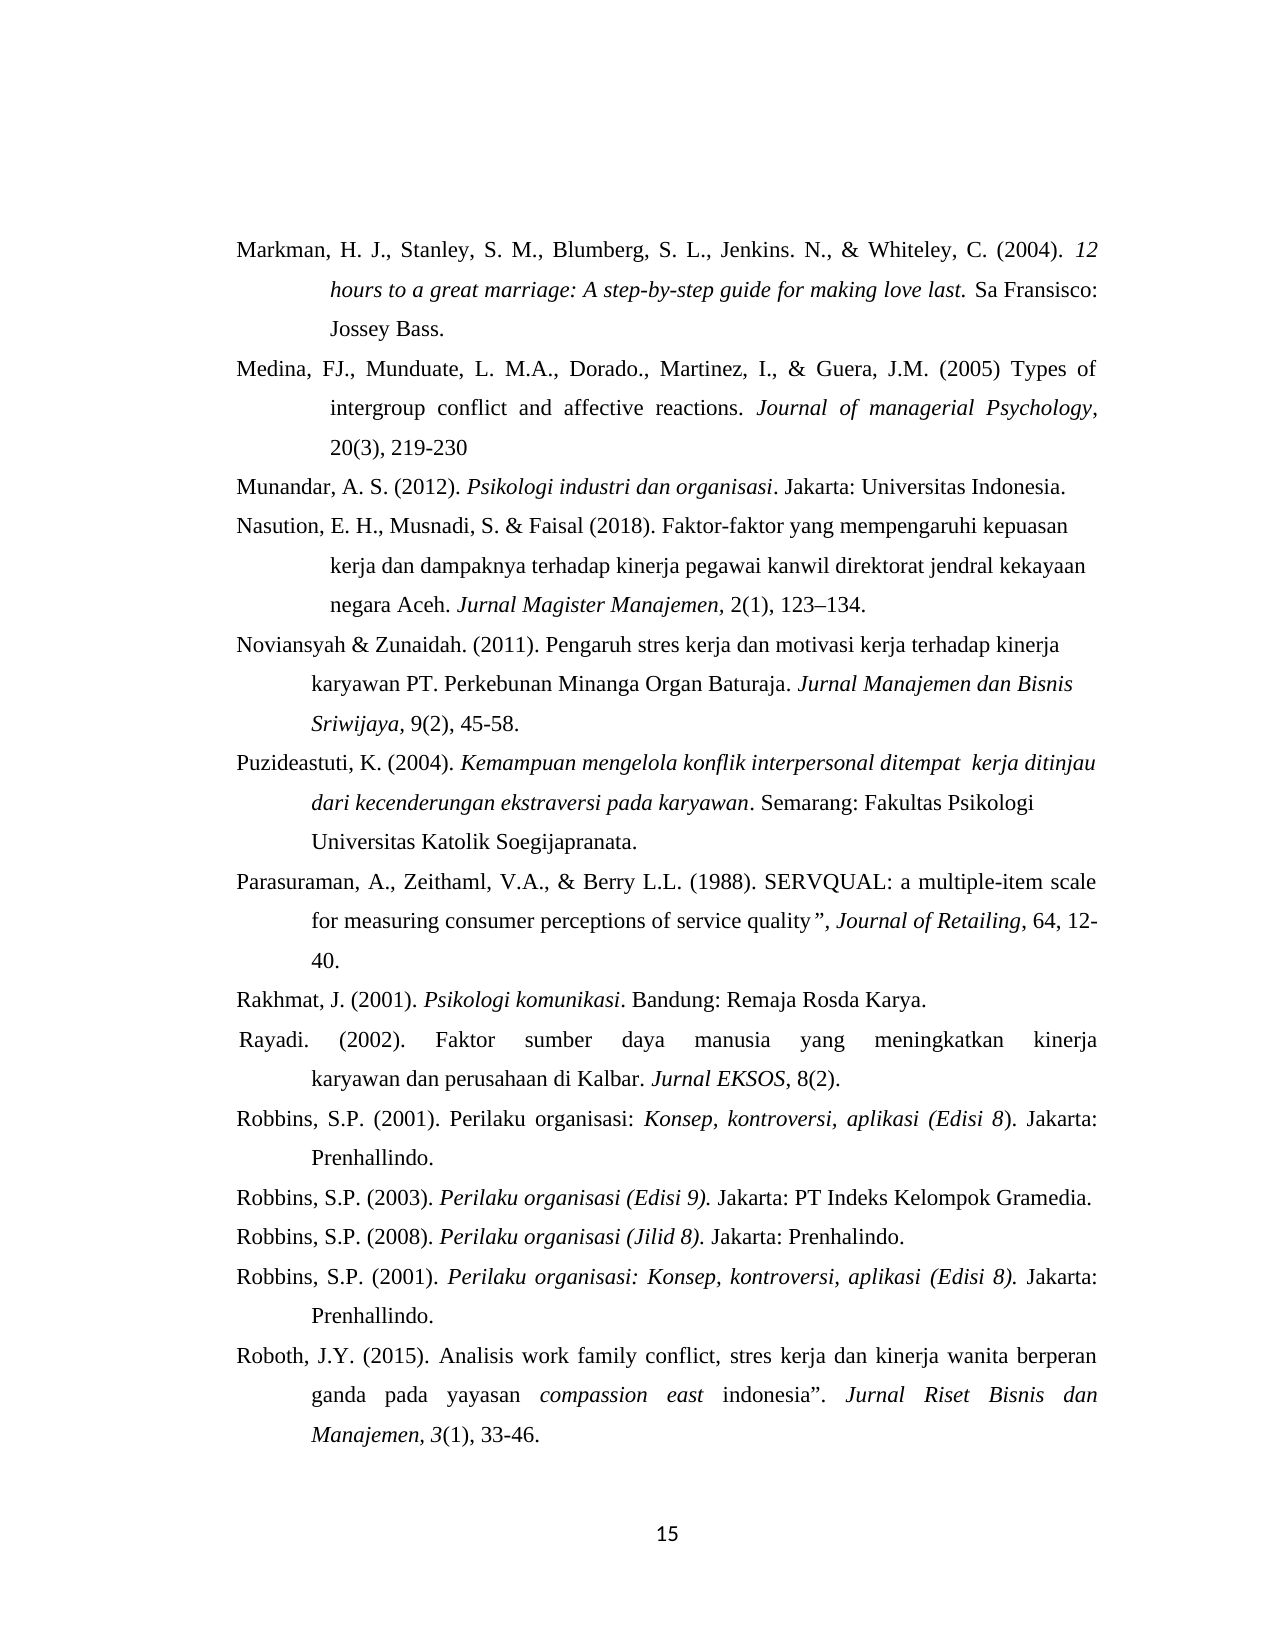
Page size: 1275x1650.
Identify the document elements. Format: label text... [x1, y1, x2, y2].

text Robbins, S.P. (2001). Perilaku organisasi: Konsep, kontroversi, aplikasi (Edisi 8). Jakarta: Prenhallindo. [236, 1263, 1098, 1328]
text Noviansyah & Zunaidah. (2011). Pengaruh stres kerja dan motivasi kerja terhadap kinerja karyawan PT. Perkebunan Minanga Organ Baturaja. Jurnal Manajemen dan Bisnis Sriwijaya, 9(2), 45-58. [236, 631, 1098, 736]
text Rakhmat, J. (2001). Psikologi komunikasi. Bandung: Remaja Rosda Karya. [236, 986, 1098, 1013]
text Nasution, E. H., Musnadi, S. & Faisal (2018). Faktor-faktor yang mempengaruhi kepuasan kerja dan dampaknya terhadap kinerja pegawai kanwil direktorat jendral kekayaan negara Aceh. Jurnal Magister Manajemen, 2(1), 123–134. [236, 513, 1098, 618]
text Parasuraman, A., Zeithaml, V.A., & Berry L.L. (1988). SERVQUAL: a multiple-item scale for measuring consumer perceptions of service quality”, Journal of Retailing, 64, 12-40. [236, 868, 1098, 973]
text Rayadi. (2002). Faktor sumber daya manusia yang meningkatkan kinerja karyawan dan perusahaan di Kalbar. Jurnal EKSOS, 8(2). [239, 1026, 1098, 1092]
text Robbins, S.P. (2003). Perilaku organisasi (Edisi 9). Jakarta: PT Indeks Kelompok Gramedia. [236, 1184, 1098, 1210]
text Medina, FJ., Munduate, L. M.A., Dorado., Martinez, I., & Guera, J.M. (2005) Types of intergroup conflict and affective reactions. Journal of managerial Psychology, 20(3), 219-230 [236, 355, 1098, 460]
text Robbins, S.P. (2001). Perilaku organisasi: Konsep, kontroversi, aplikasi (Edisi 8). Jakarta: Prenhallindo. [236, 1105, 1098, 1171]
text Robbins, S.P. (2008). Perilaku organisasi (Jilid 8). Jakarta: Prenhalindo. [236, 1223, 1098, 1249]
text Puzideastuti, K. (2004). Kemampuan mengelola konflik interpersonal ditempat kerja ditinjau dari kecenderungan ekstraversi pada karyawan. Semarang: Fakultas Psikologi Universitas Katolik Soegijapranata. [236, 749, 1098, 855]
text Roboth, J.Y. (2015). Analisis work family conflict, stres kerja dan kinerja wanita berperan ganda pada yayasan compassion east indonesia”. Jurnal Riset Bisnis dan Manajemen, 3(1), 33-46. [236, 1342, 1098, 1447]
text Munandar, A. S. (2012). Psikologi industri dan organisasi. Jakarta: Universitas Indonesia. [236, 473, 1098, 499]
text Markman, H. J., Stanley, S. M., Blumberg, S. L., Jenkins. N., & Whiteley, C. (2004). 12 hours to a great marriage: A step-by-step guide for making love last. Sa Fransisco: Jossey Bass. [236, 236, 1098, 342]
